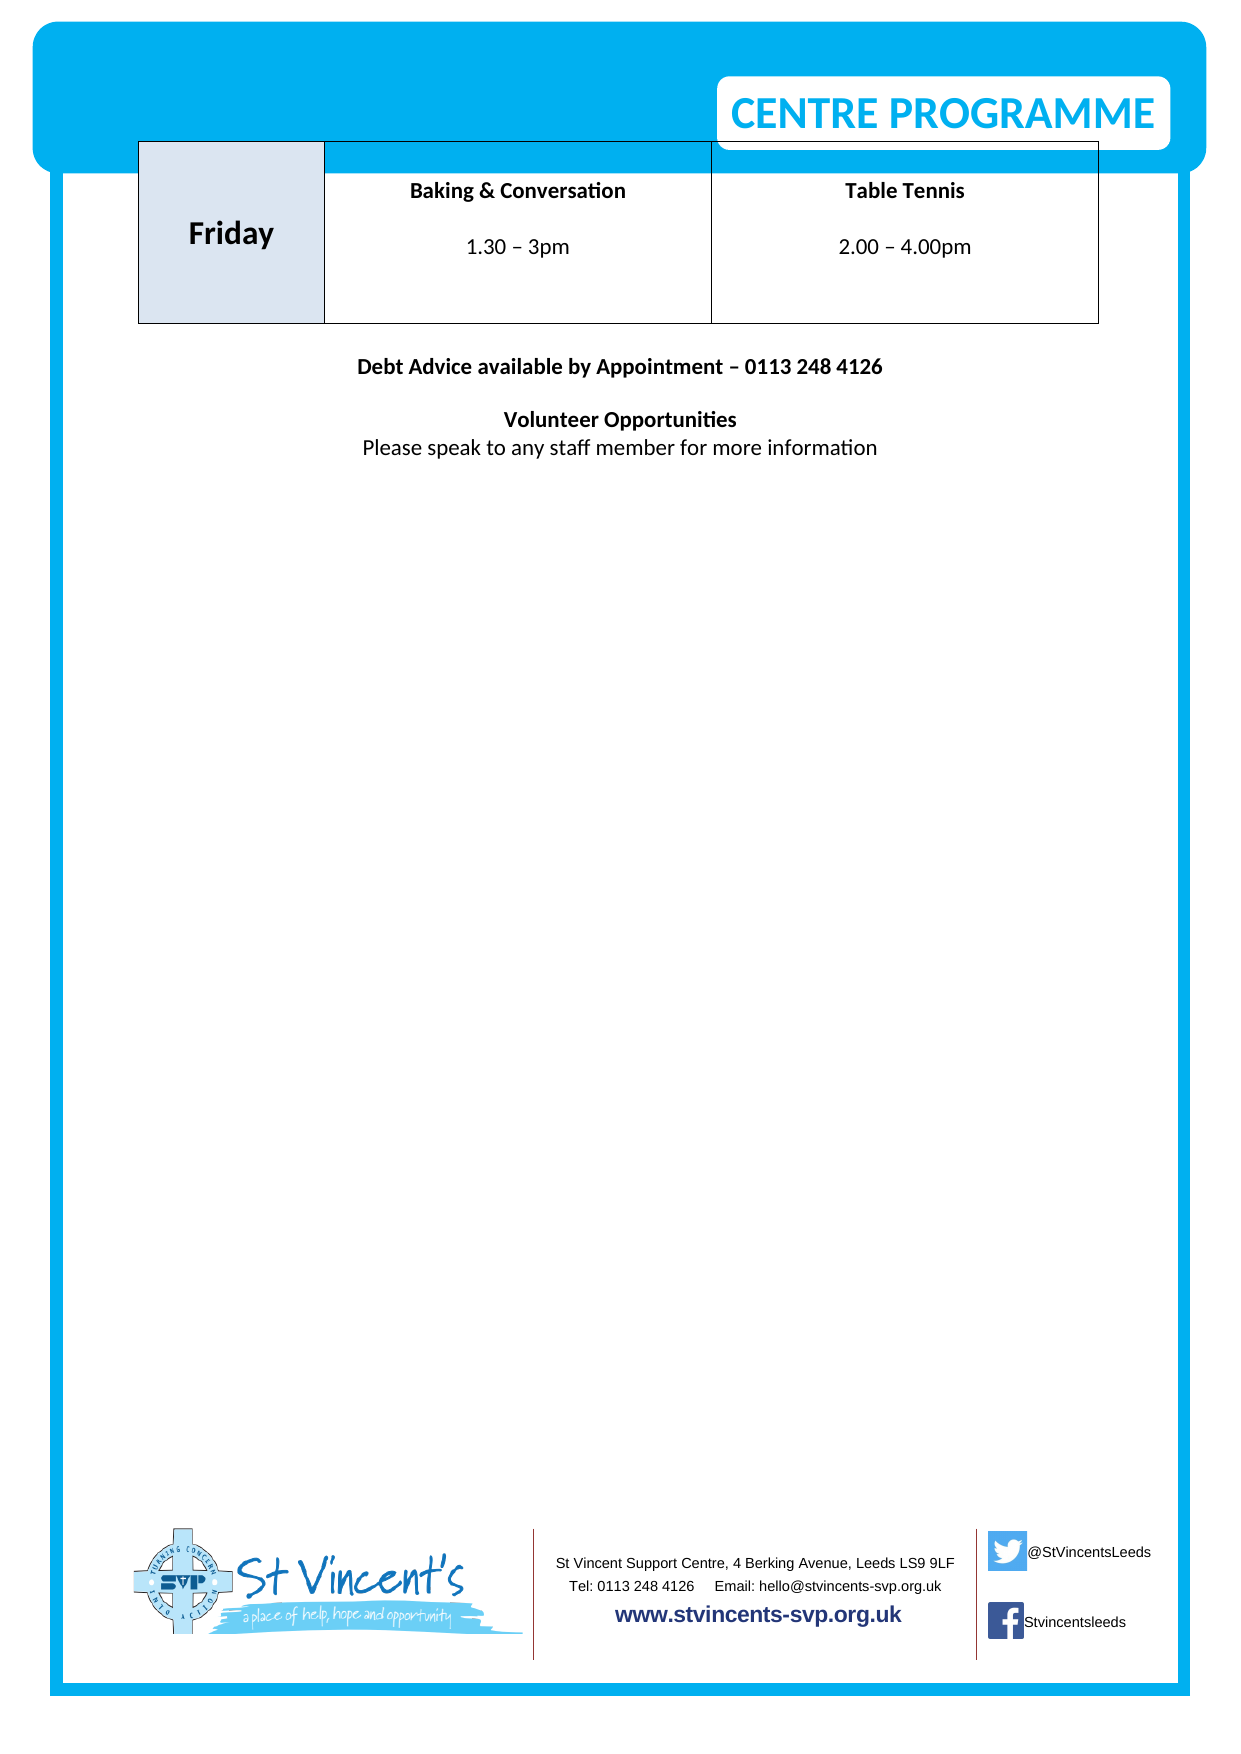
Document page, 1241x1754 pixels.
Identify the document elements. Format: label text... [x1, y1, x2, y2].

text Please speak to any staff member for more information [150, 433, 1090, 461]
picture [988, 1531, 1028, 1571]
picture [988, 1602, 1024, 1639]
table_cell Friday [139, 142, 324, 323]
table_cell Baking & Conversation 1.30 – 3pm [325, 142, 711, 323]
text Volunteer Opportunities [150, 405, 1090, 433]
table_cell Table Tennis 2.00 – 4.00pm [712, 142, 1098, 323]
text Debt Advice available by Appointment – 0113 248 4126 [150, 352, 1090, 380]
